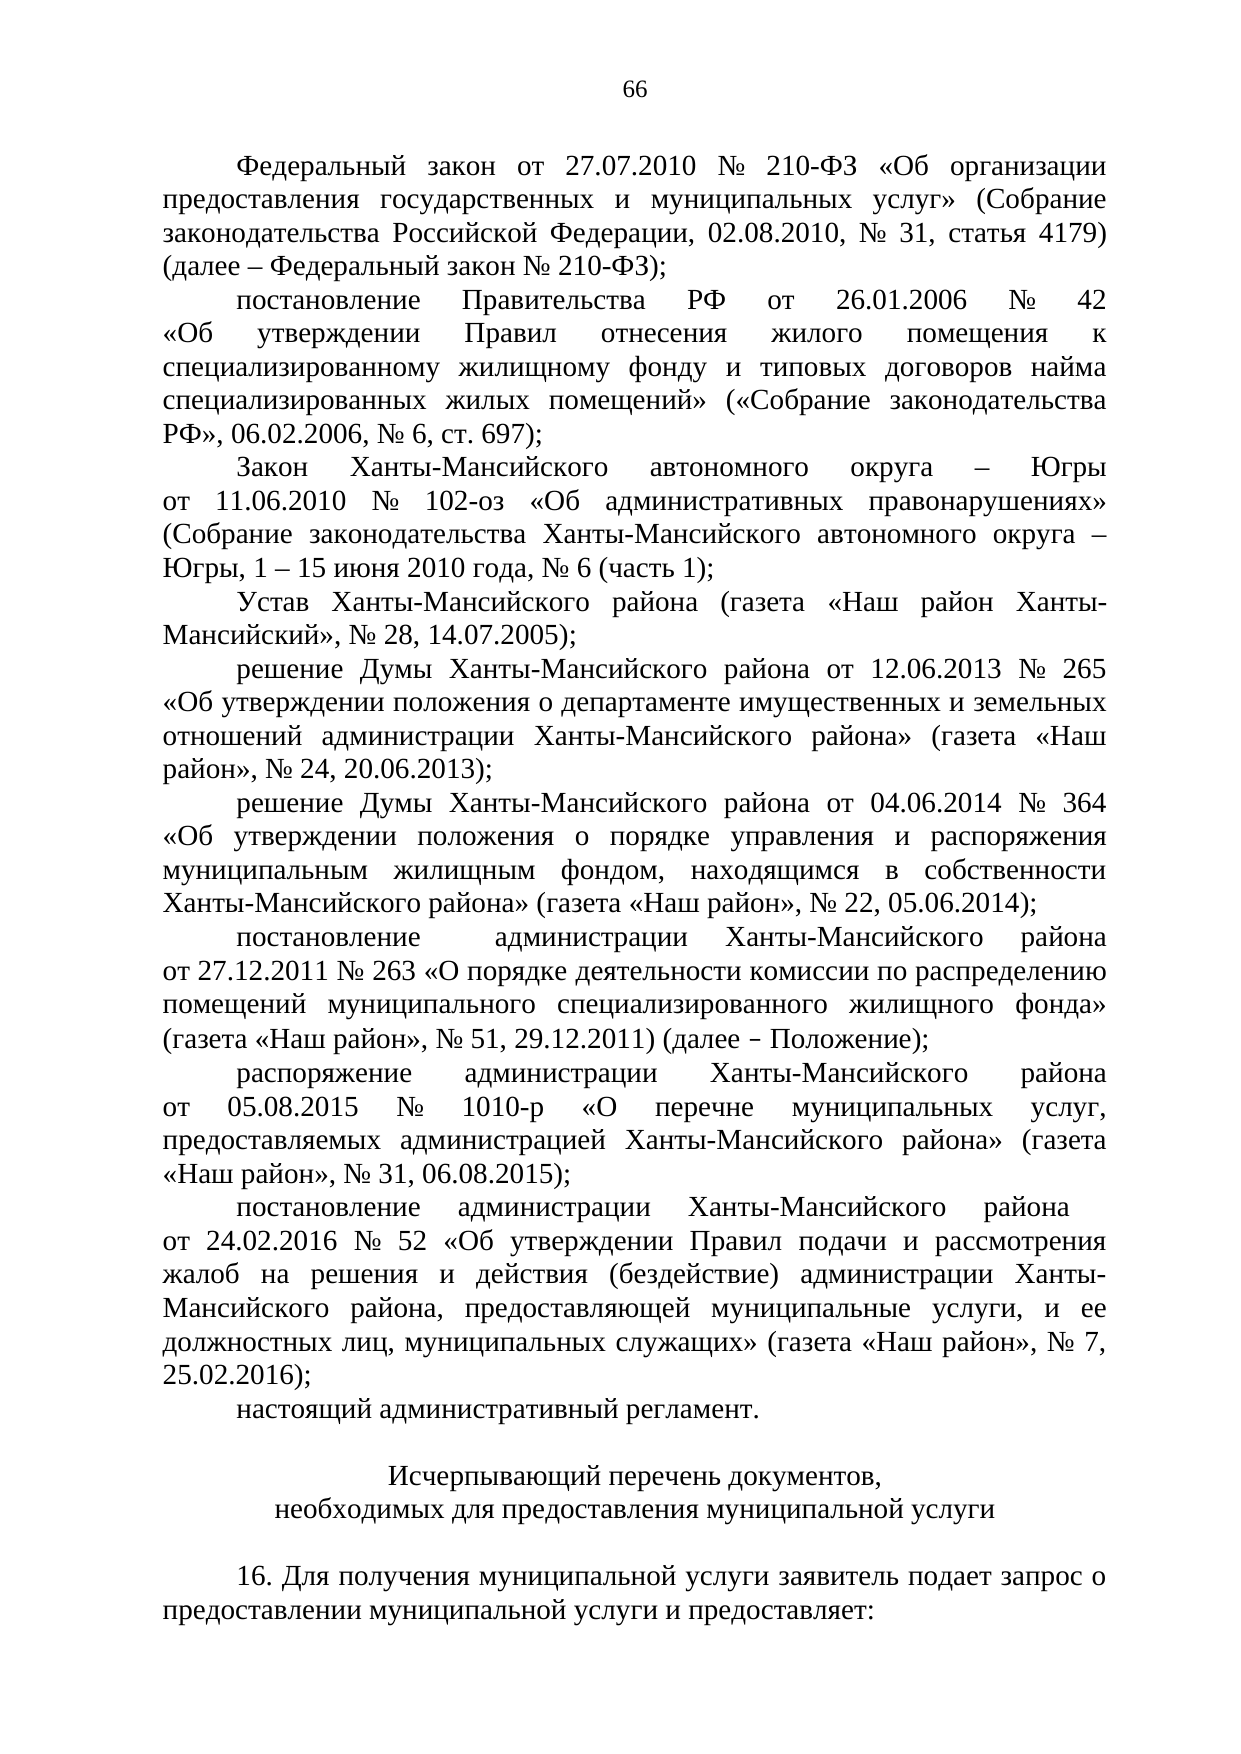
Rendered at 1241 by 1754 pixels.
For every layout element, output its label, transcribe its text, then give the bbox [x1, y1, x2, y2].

text решение Думы Ханты-Мансийского района от 04.06.2014 № 364 «Об утверждении положения о порядке управления и распоряжения муниципальным жилищным фондом, находящимся в собственности Ханты-Мансийского района» (газета «Наш район», № 22, 05.06.2014); [162, 785, 1107, 919]
text необходимых для предоставления муниципальной услуги [162, 1491, 1107, 1525]
text Исчерпывающий перечень документов, [162, 1458, 1107, 1491]
text Закон Ханты-Мансийского автономного округа – Югры от 11.06.2010 № 102-оз «Об административных правонарушениях» (Собрание законодательства Ханты-Мансийского автономного округа – Югры, 1 – 15 июня 2010 года, № 6 (часть 1); [162, 449, 1107, 584]
text настоящий административный регламент. [162, 1391, 1107, 1424]
text постановление администрации Ханты-Мансийского района от 24.02.2016 № 52 «Об утверждении Правил подачи и рассмотрения жалоб на решения и действия (бездействие) администрации Ханты-Мансийского района, предоставляющей муниципальные услуги, и ее должностных лиц, муниципальных служащих» (газета «Наш район», № 7, 25.02.2016); [162, 1189, 1107, 1391]
text постановление администрации Ханты-Мансийского района от 27.12.2011 № 263 «О порядке деятельности комиссии по распределению помещений муниципального специализированного жилищного фонда» (газета «Наш район», № 51, 29.12.2011) (далее – Положение); [162, 919, 1107, 1055]
text решение Думы Ханты-Мансийского района от 12.06.2013 № 265 «Об утверждении положения о департаменте имущественных и земельных отношений администрации Ханты-Мансийского района» (газета «Наш район», № 24, 20.06.2013); [162, 651, 1107, 785]
text постановление Правительства РФ от 26.01.2006 № 42 «Об утверждении Правил отнесения жилого помещения к специализированному жилищному фонду и типовых договоров найма специализированных жилых помещений» («Собрание законодательства РФ», 06.02.2006, № 6, ст. 697); [162, 282, 1107, 449]
text Устав Ханты-Мансийского района (газета «Наш район Ханты-Мансийский», № 28, 14.07.2005); [162, 584, 1107, 651]
text распоряжение администрации Ханты-Мансийского района от 05.08.2015 № 1010-р «О перечне муниципальных услуг, предоставляемых администрацией Ханты-Мансийского района» (газета «Наш район», № 31, 06.08.2015); [162, 1055, 1107, 1189]
text Федеральный закон от 27.07.2010 № 210-ФЗ «Об организации предоставления государственных и муниципальных услуг» (Собрание законодательства Российской Федерации, 02.08.2010, № 31, статья 4179) (далее – Федеральный закон № 210-ФЗ); [162, 148, 1107, 282]
text 16. Для получения муниципальной услуги заявитель подает запрос о предоставлении муниципальной услуги и предоставляет: [162, 1558, 1107, 1626]
